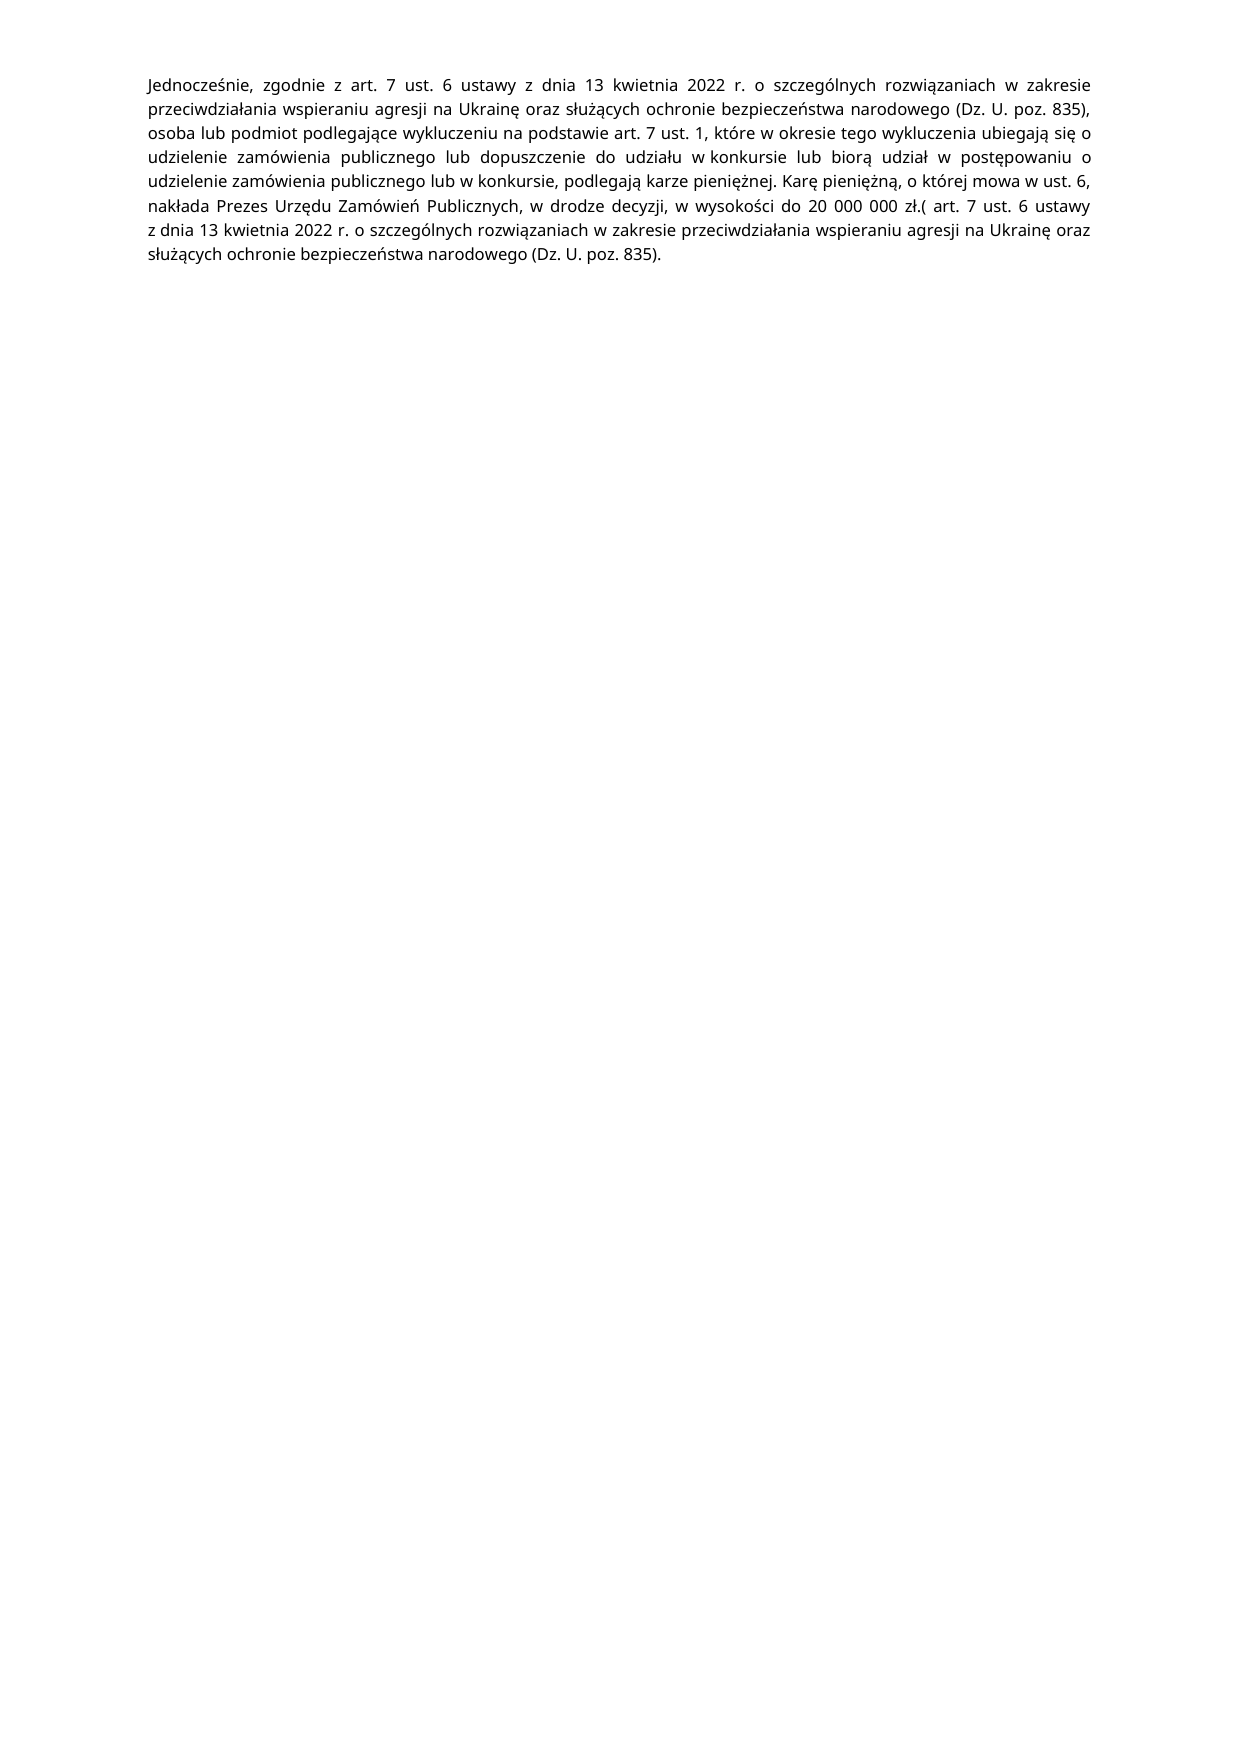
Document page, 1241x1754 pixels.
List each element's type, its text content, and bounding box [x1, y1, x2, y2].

text Jednocześnie, zgodnie z art. 7 ust. 6 ustawy z dnia 13 kwietnia 2022 r. o szczególnych rozwiązaniach w zakresie przeciwdziałania wspieraniu agresji na Ukrainę oraz służących ochronie bezpieczeństwa narodowego (Dz. U. poz. 835), osoba lub podmiot podlegające wykluczeniu na podstawie art. 7 ust. 1, które w okresie tego wykluczenia ubiegają się o udzielenie zamówienia publicznego lub dopuszczenie do udziału w konkursie lub biorą udział w postępowaniu o udzielenie zamówienia publicznego lub w konkursie, podlegają karze pieniężnej. Karę pieniężną, o której mowa w ust. 6, nakłada Prezes Urzędu Zamówień Publicznych, w drodze decyzji, w wysokości do 20 000 000 zł.( art. 7 ust. 6 ustawy z dnia 13 kwietnia 2022 r. o szczególnych rozwiązaniach w zakresie przeciwdziałania wspieraniu agresji na Ukrainę oraz służących ochronie bezpieczeństwa narodowego (Dz. U. poz. 835). [148, 74, 1092, 265]
